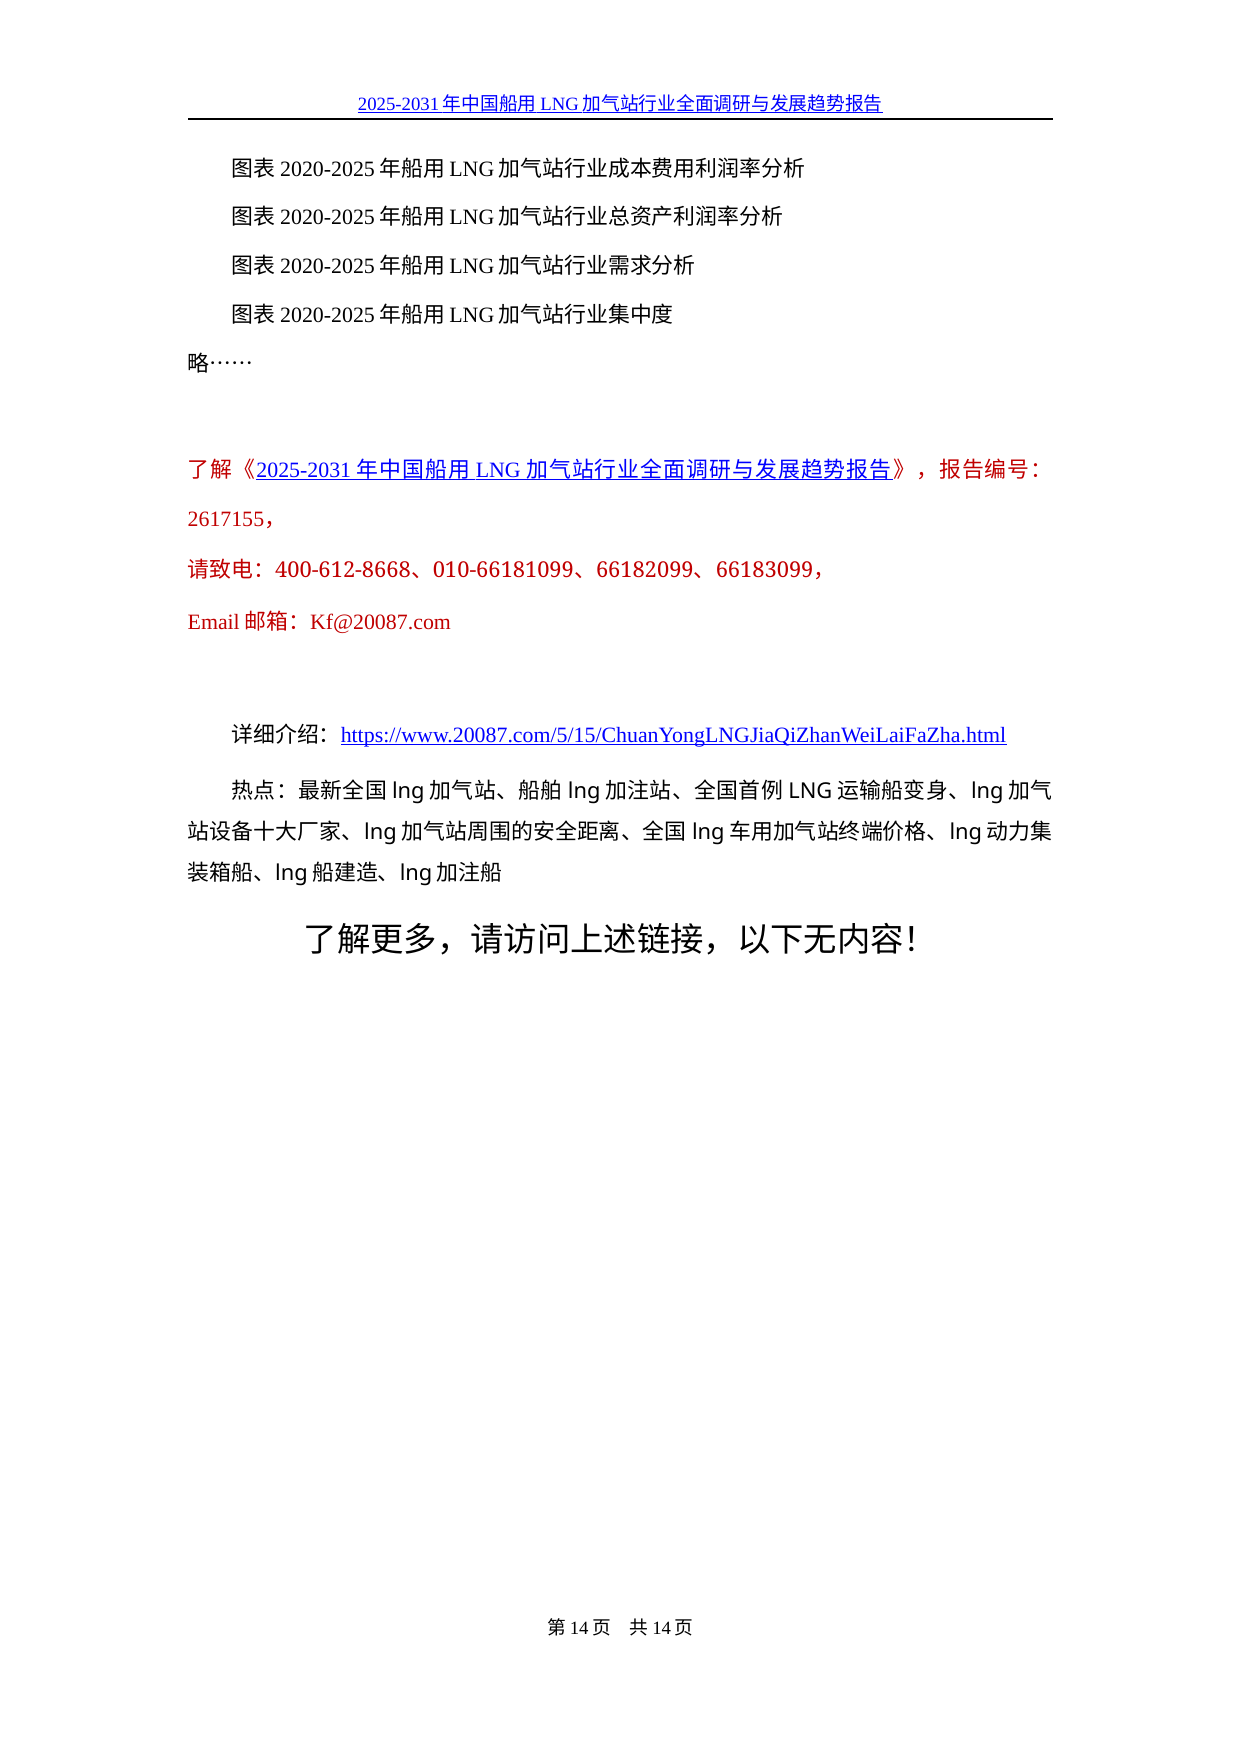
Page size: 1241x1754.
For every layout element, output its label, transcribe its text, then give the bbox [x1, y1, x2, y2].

text 详细介绍：https://www.20087.com/5/15/ChuanYongLNGJiaQiZhanWeiLaiFaZha.html [187, 716, 1053, 749]
text 了解《2025-2031年中国船用LNG加气站行业全面调研与发展趋势报告》，报告编号：2617155， [187, 452, 1053, 533]
text 热点：最新全国lng加气站、船舶lng加注站、全国首例LNG运输船变身、lng加气站设备十大厂家、lng加气站周围的安全距离、全国lng车用加气站终端价格、lng动力集装箱船、lng船建造、lng加注船 [187, 773, 1053, 887]
text 请致电：400-612-8668、010-66181099、66182099、66183099， [187, 552, 1053, 584]
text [187, 150, 1053, 378]
title 了解更多，请访问上述链接，以下无内容！ [187, 904, 1053, 969]
text Email邮箱：Kf@20087.com [187, 603, 1053, 636]
